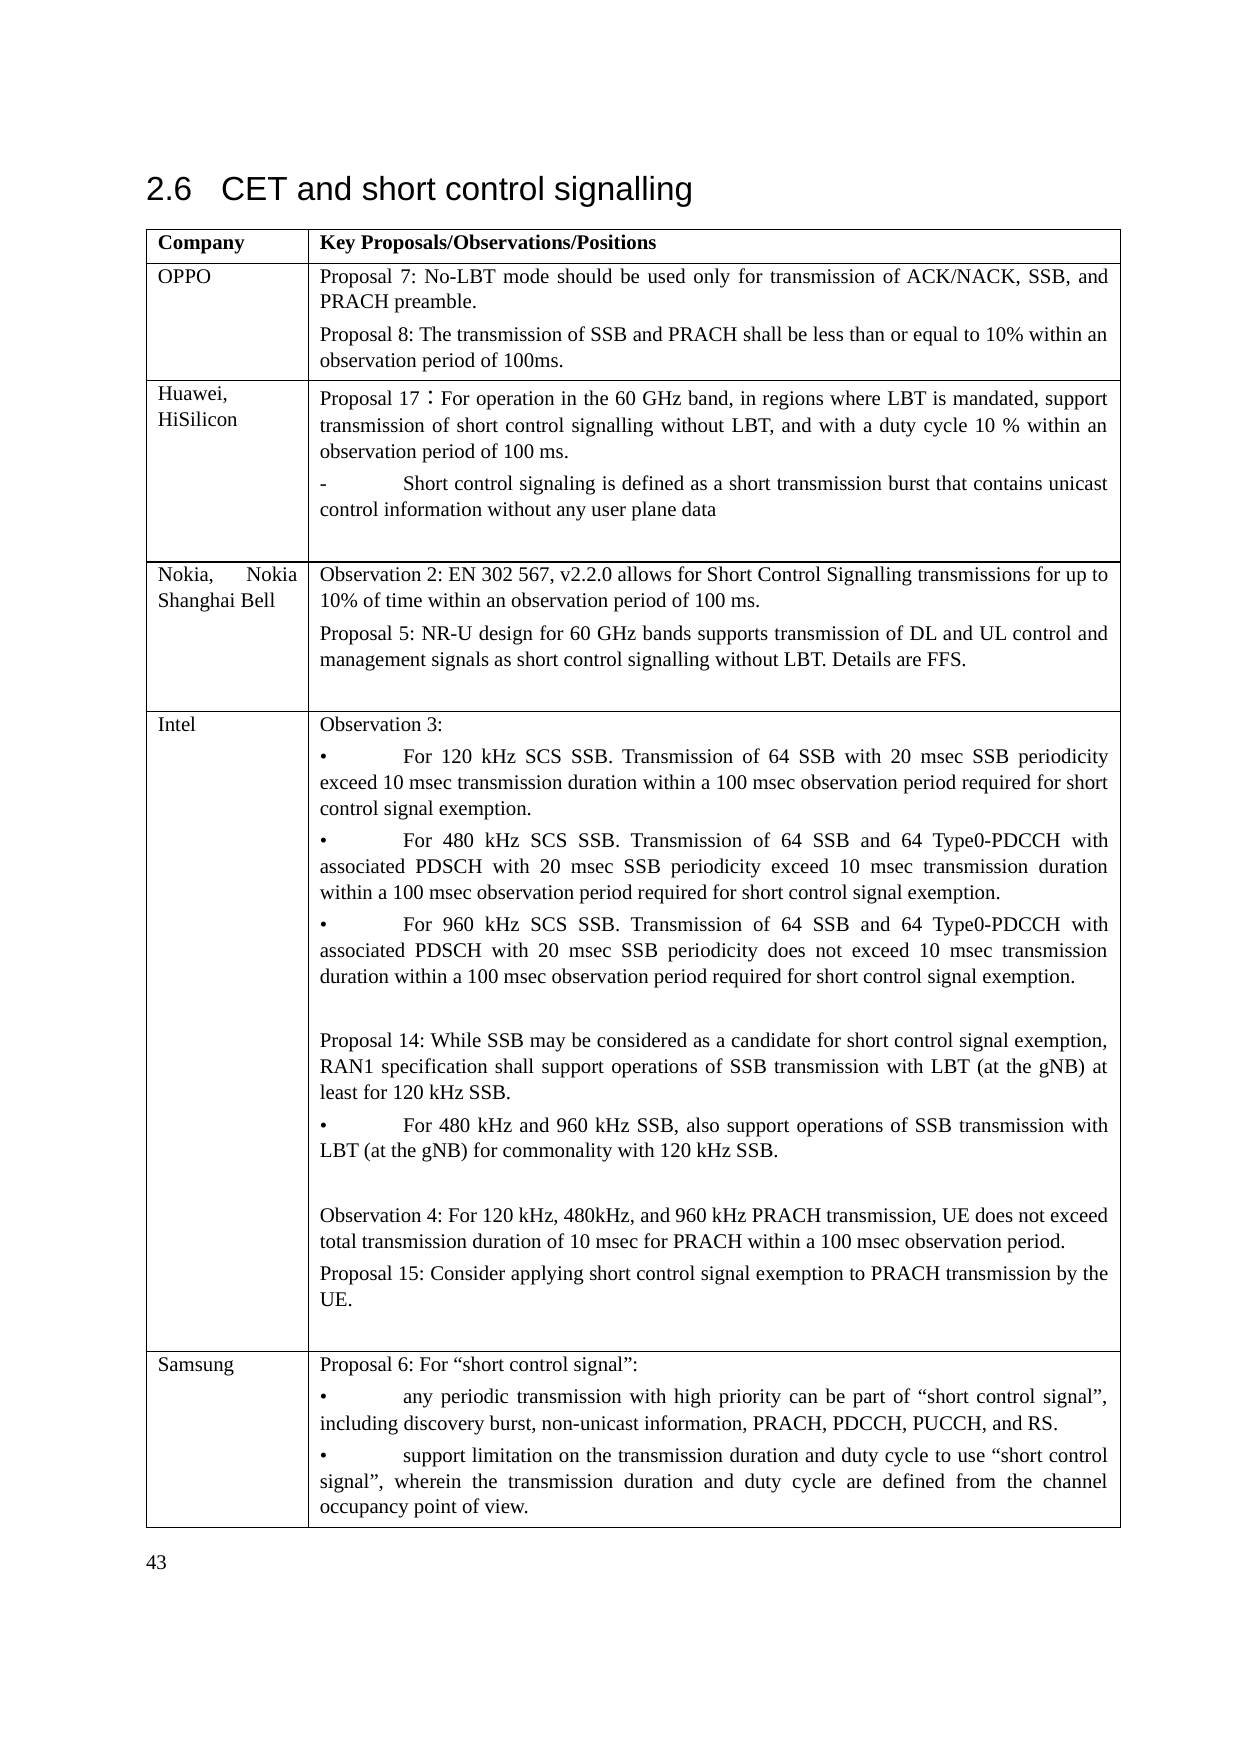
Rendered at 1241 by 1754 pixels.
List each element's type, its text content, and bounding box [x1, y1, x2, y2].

table_header Company [147, 230, 308, 262]
table_cell Intel [147, 712, 308, 1351]
table_cell Samsung [147, 1352, 308, 1527]
table_cell Proposal 17：For operation in the 60 GHz band, in regions where LBT is mandated, support transmission of short control signalling without LBT, and with a duty cycle 10 % within an observation period of 100 ms. - Short control signaling is defined as a short transmission burst that contains unicast control information without any user plane data [309, 381, 1120, 561]
table_cell Nokia, Nokia Shanghai Bell [147, 563, 308, 711]
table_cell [309, 1352, 1120, 1527]
table_header Key Proposals/Observations/Positions [309, 230, 1120, 262]
table_cell Proposal 7: No-LBT mode should be used only for transmission of ACK/NACK, SSB, and PRACH preamble. Proposal 8: The transmission of SSB and PRACH shall be less than or equal to 10% within an observation period of 100ms. [309, 264, 1120, 380]
table_cell Huawei, HiSilicon [147, 381, 308, 561]
table_cell Observation 3: • For 120 kHz SCS SSB. Transmission of 64 SSB with 20 msec SSB periodicity exceed 10 msec transmission duration within a 100 msec observation period required for short control signal exemption. • For 480 kHz SCS SSB. Transmission of 64 SSB and 64 Type0-PDCCH with associated PDSCH with 20 msec SSB periodicity exceed 10 msec transmission duration within a 100 msec observation period required for short control signal exemption. • For 960 kHz SCS SSB. Transmission of 64 SSB and 64 Type0-PDCCH with associated PDSCH with 20 msec SSB periodicity does not exceed 10 msec transmission duration within a 100 msec observation period required for short control signal exemption. Proposal 14: While SSB may be considered as a candidate for short control signal exemption, RAN1 specification shall support operations of SSB transmission with LBT (at the gNB) at least for 120 kHz SSB. • For 480 kHz and 960 kHz SSB, also support operations of SSB transmission with LBT (at the gNB) for commonality with 120 kHz SSB. Observation 4: For 120 kHz, 480kHz, and 960 kHz PRACH transmission, UE does not exceed total transmission duration of 10 msec for PRACH within a 100 msec observation period. Proposal 15: Consider applying short control signal exemption to PRACH transmission by the UE. [309, 712, 1120, 1351]
subtitle CET and short control signalling [146, 169, 1122, 207]
table_cell OPPO [147, 264, 308, 380]
table_cell Observation 2: EN 302 567, v2.2.0 allows for Short Control Signalling transmissions for up to 10% of time within an observation period of 100 ms. Proposal 5: NR-U design for 60 GHz bands supports transmission of DL and UL control and management signals as short control signalling without LBT. Details are FFS. [309, 563, 1120, 711]
